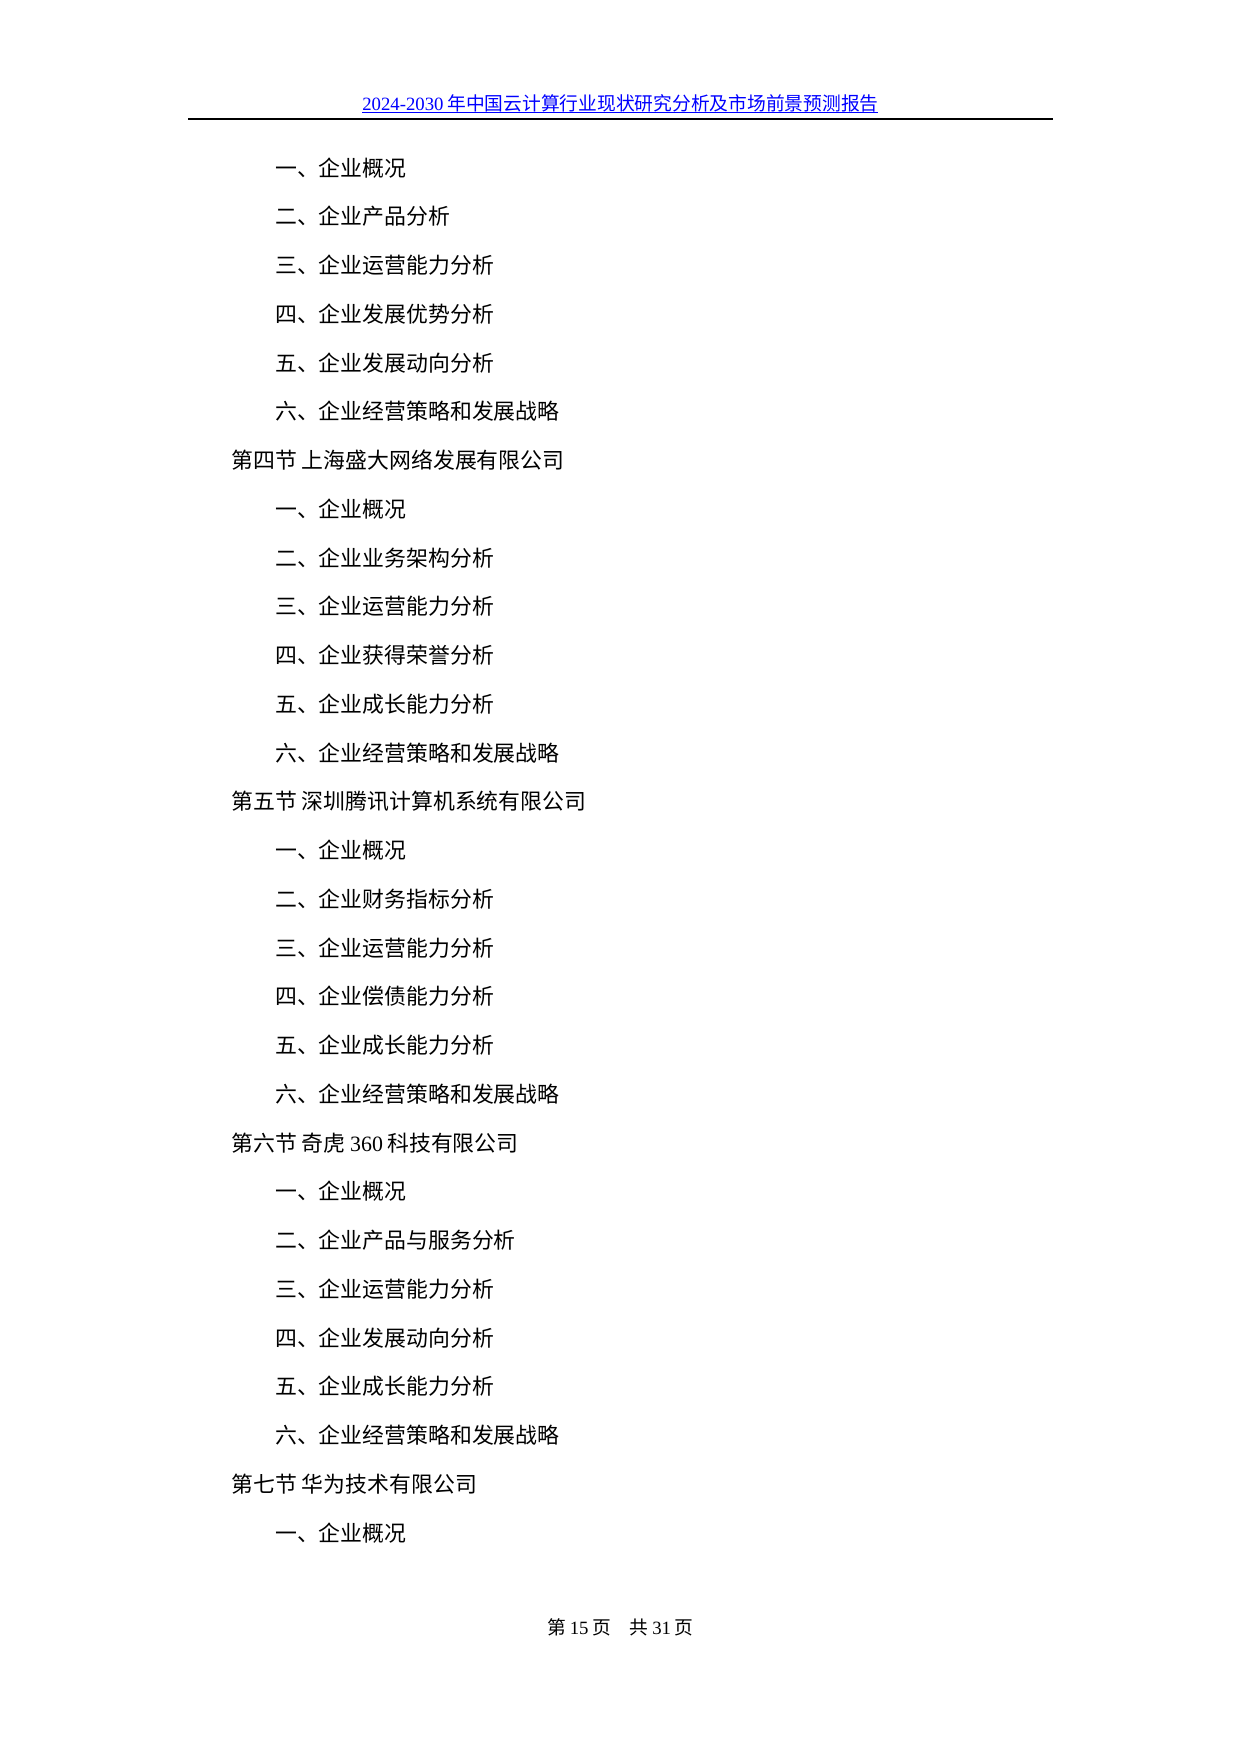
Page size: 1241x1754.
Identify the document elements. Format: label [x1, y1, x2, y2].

text [187, 150, 1053, 1548]
